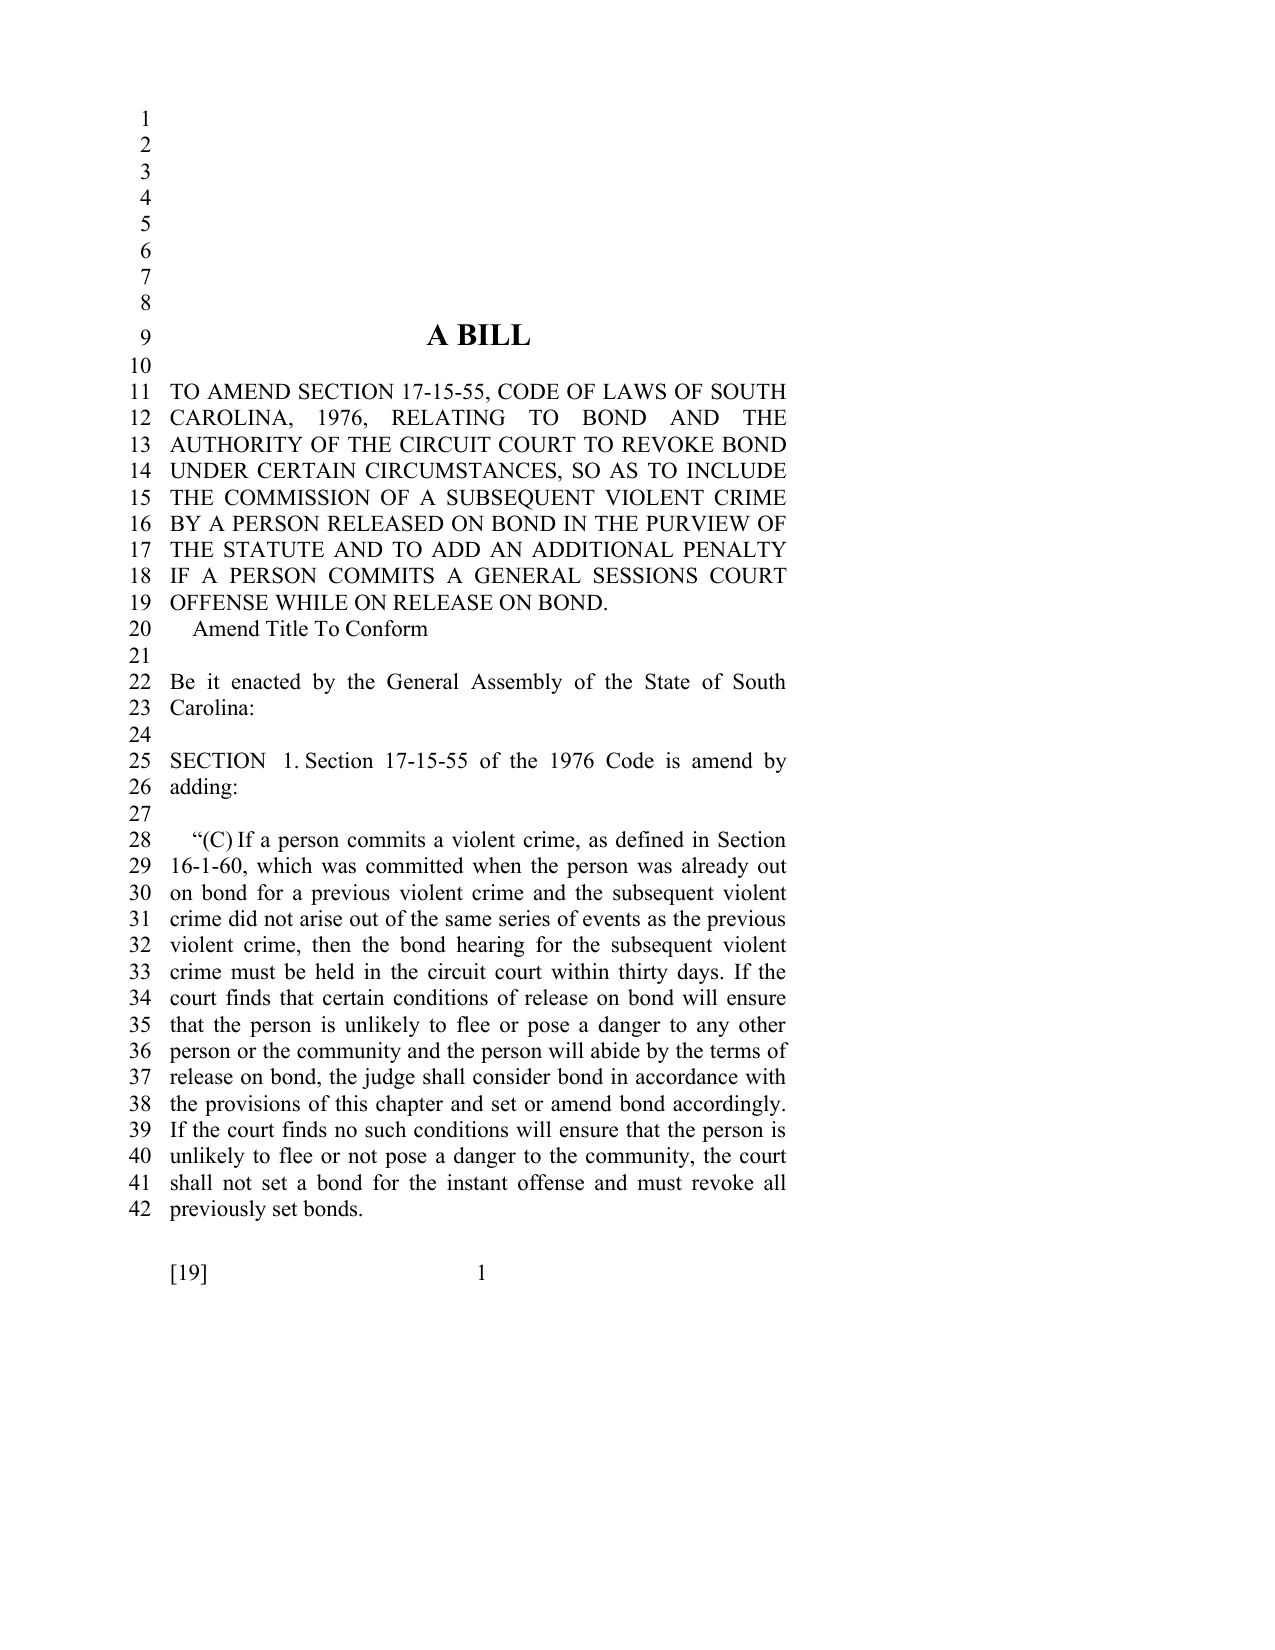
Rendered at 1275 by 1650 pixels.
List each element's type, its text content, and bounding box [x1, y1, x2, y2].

text A BILL [169, 316, 787, 352]
text Amend Title To Conform [169, 615, 787, 642]
text TO AMEND SECTION 17-15-55, CODE OF LAWS OF SOUTH CAROLINA, 1976, RELATING TO BOND AND THE AUTHORITY OF THE CIRCUIT COURT TO REVOKE BOND UNDER CERTAIN CIRCUMSTANCES, SO AS TO INCLUDE THE COMMISSION OF A SUBSEQUENT VIOLENT CRIME BY A PERSON RELEASED ON BOND IN THE PURVIEW OF THE STATUTE AND TO ADD AN ADDITIONAL PENALTY IF A PERSON COMMITS A GENERAL SESSIONS COURT OFFENSE WHILE ON RELEASE ON BOND. [169, 378, 787, 615]
text “(C) If a person commits a violent crime, as defined in Section 16-1-60, which was committed when the person was already out on bond for a previous violent crime and the subsequent violent crime did not arise out of the same series of events as the previous violent crime, then the bond hearing for the subsequent violent crime must be held in the circuit court within thirty days. If the court finds that certain conditions of release on bond will ensure that the person is unlikely to flee or pose a danger to any other person or the community and the person will abide by the terms of release on bond, the judge shall consider bond in accordance with the provisions of this chapter and set or amend bond accordingly. If the court finds no such conditions will ensure that the person is unlikely to flee or not pose a danger to the community, the court shall not set a bond for the instant offense and must revoke all previously set bonds. [169, 826, 787, 1221]
text Be it enacted by the General Assembly of the State of South Carolina: [169, 668, 787, 721]
text SECTION 1. Section 17-15-55 of the 1976 Code is amend by adding: [169, 747, 787, 800]
